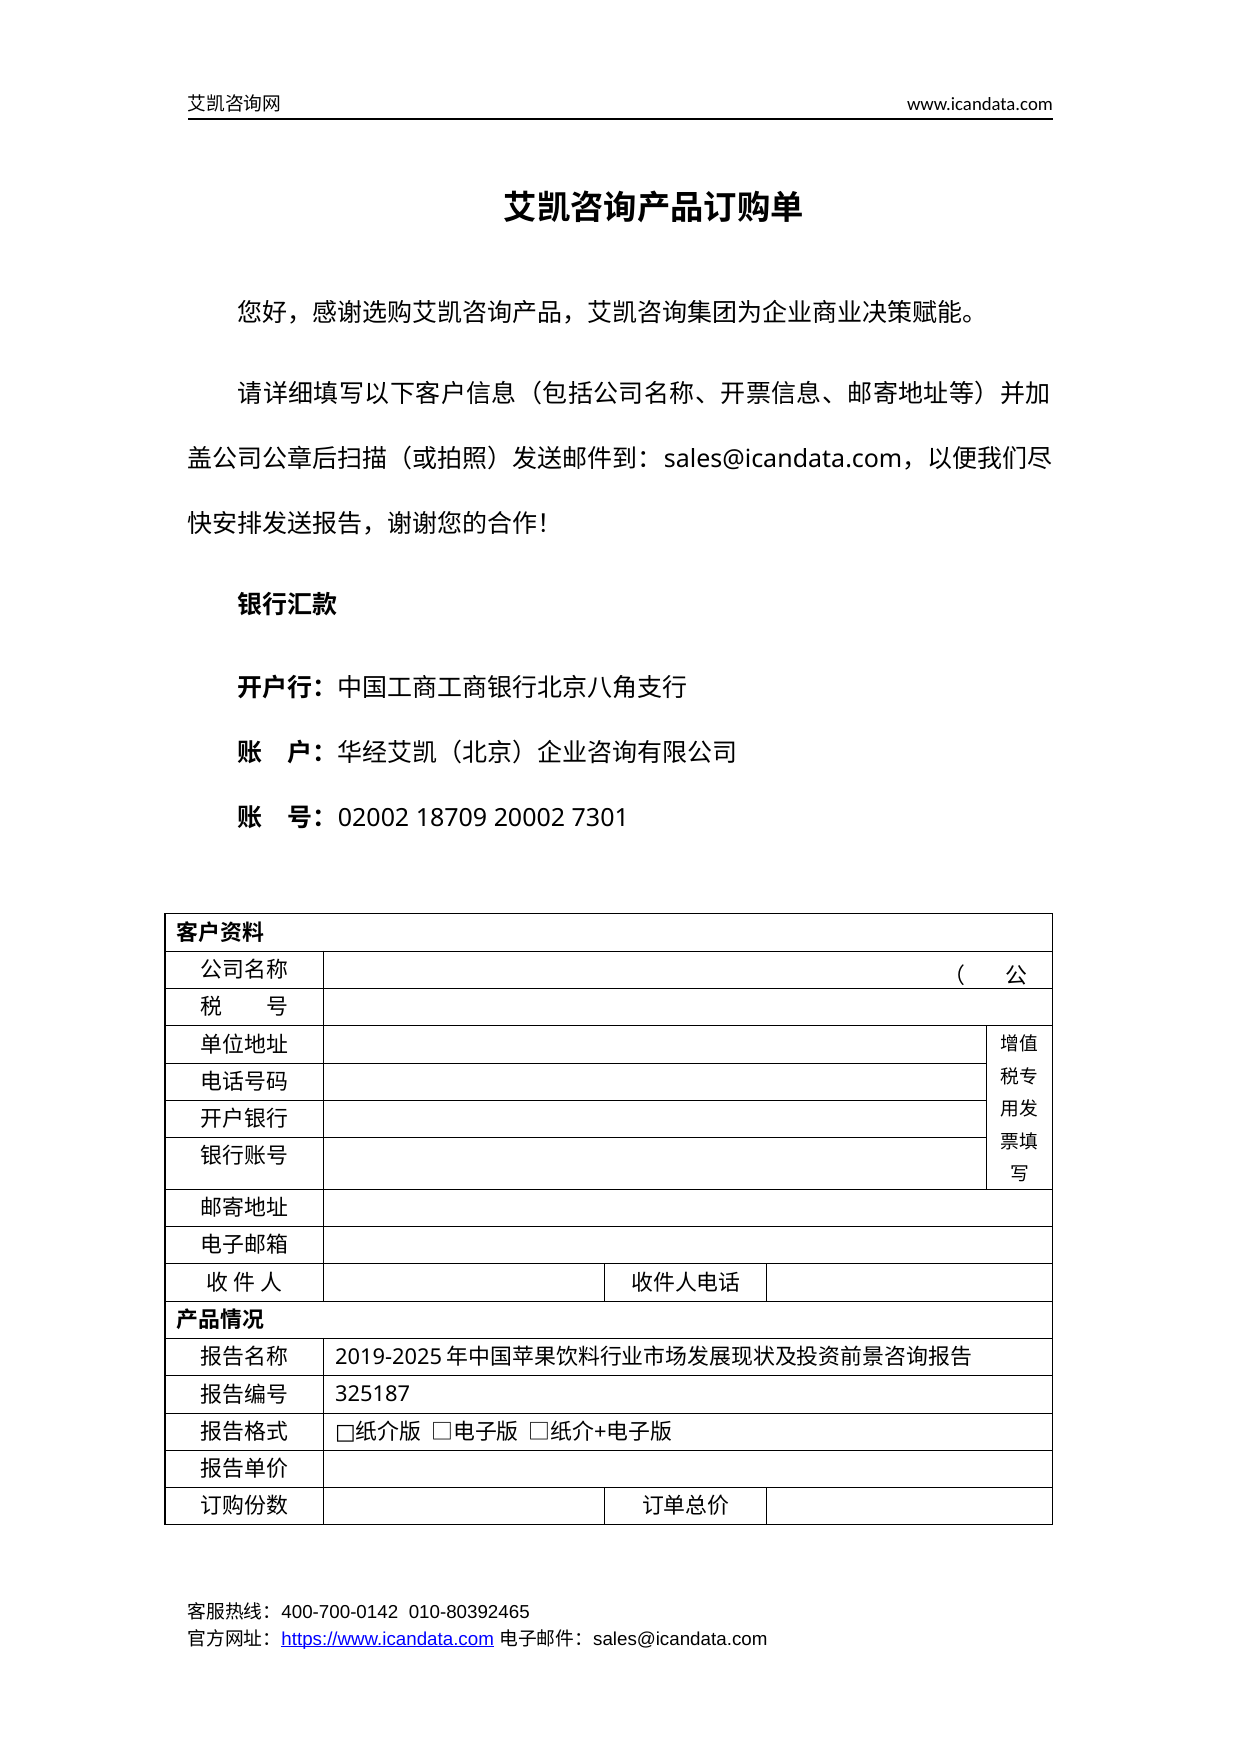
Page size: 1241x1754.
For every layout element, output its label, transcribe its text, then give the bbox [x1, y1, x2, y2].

table_cell 325187 [324, 1376, 1052, 1412]
table_cell [324, 1488, 604, 1524]
table_header 客户资料 [166, 914, 1052, 951]
table_cell 公司名称 [166, 952, 323, 988]
table_cell 邮寄地址 [166, 1190, 323, 1226]
table_cell [767, 1264, 1052, 1301]
table_cell 2019-2025年中国苹果饮料行业市场发展现状及投资前景咨询报告 [324, 1339, 1052, 1375]
table_cell [324, 1227, 1052, 1263]
text 银行汇款 [187, 570, 1053, 635]
table_cell [324, 1451, 1052, 1487]
table_cell 税 号 [166, 989, 323, 1025]
table_cell 增值税专用发票填写 [987, 1026, 1052, 1189]
table_cell 报告名称 [166, 1339, 323, 1375]
table_cell [324, 1190, 1052, 1226]
table_cell [324, 989, 1052, 1025]
table_cell [324, 1101, 986, 1137]
table_cell 报告格式 [166, 1414, 323, 1450]
table_cell □纸介版 □电子版 □纸介+电子版 [324, 1414, 1052, 1450]
table_cell 单位地址 [166, 1026, 323, 1062]
text 账 号：02002 18709 20002 7301 [187, 783, 1053, 848]
text 请详细填写以下客户信息（包括公司名称、开票信息、邮寄地址等）并加盖公司公章后扫描（或拍照）发送邮件到：sales@icandata.com，以便我们尽快安排发送报告，谢谢您的合作！ [187, 359, 1053, 554]
table_cell 电子邮箱 [166, 1227, 323, 1263]
table_cell [324, 1138, 986, 1189]
table_cell 报告单价 [166, 1451, 323, 1487]
table_cell 银行账号 [166, 1138, 323, 1189]
text 账 户：华经艾凯（北京）企业咨询有限公司 [187, 718, 1053, 783]
text 艾凯咨询产品订购单 [187, 172, 1053, 237]
table_cell 收 件 人 [166, 1264, 323, 1301]
table_cell 报告编号 [166, 1376, 323, 1412]
table_cell 开户银行 [166, 1101, 323, 1137]
table_cell [324, 952, 1052, 988]
table_cell [324, 1064, 986, 1100]
table_cell 收件人电话 [605, 1264, 766, 1301]
table_cell [324, 1264, 604, 1301]
table_cell 产品情况 [166, 1302, 1052, 1338]
table_cell [767, 1488, 1052, 1524]
table_cell [324, 1026, 986, 1062]
table_cell 订购份数 [166, 1488, 323, 1524]
text 您好，感谢选购艾凯咨询产品，艾凯咨询集团为企业商业决策赋能。 [187, 278, 1053, 343]
table_cell 电话号码 [166, 1064, 323, 1100]
text 开户行：中国工商工商银行北京八角支行 [187, 653, 1053, 718]
table_cell 订单总价 [605, 1488, 766, 1524]
